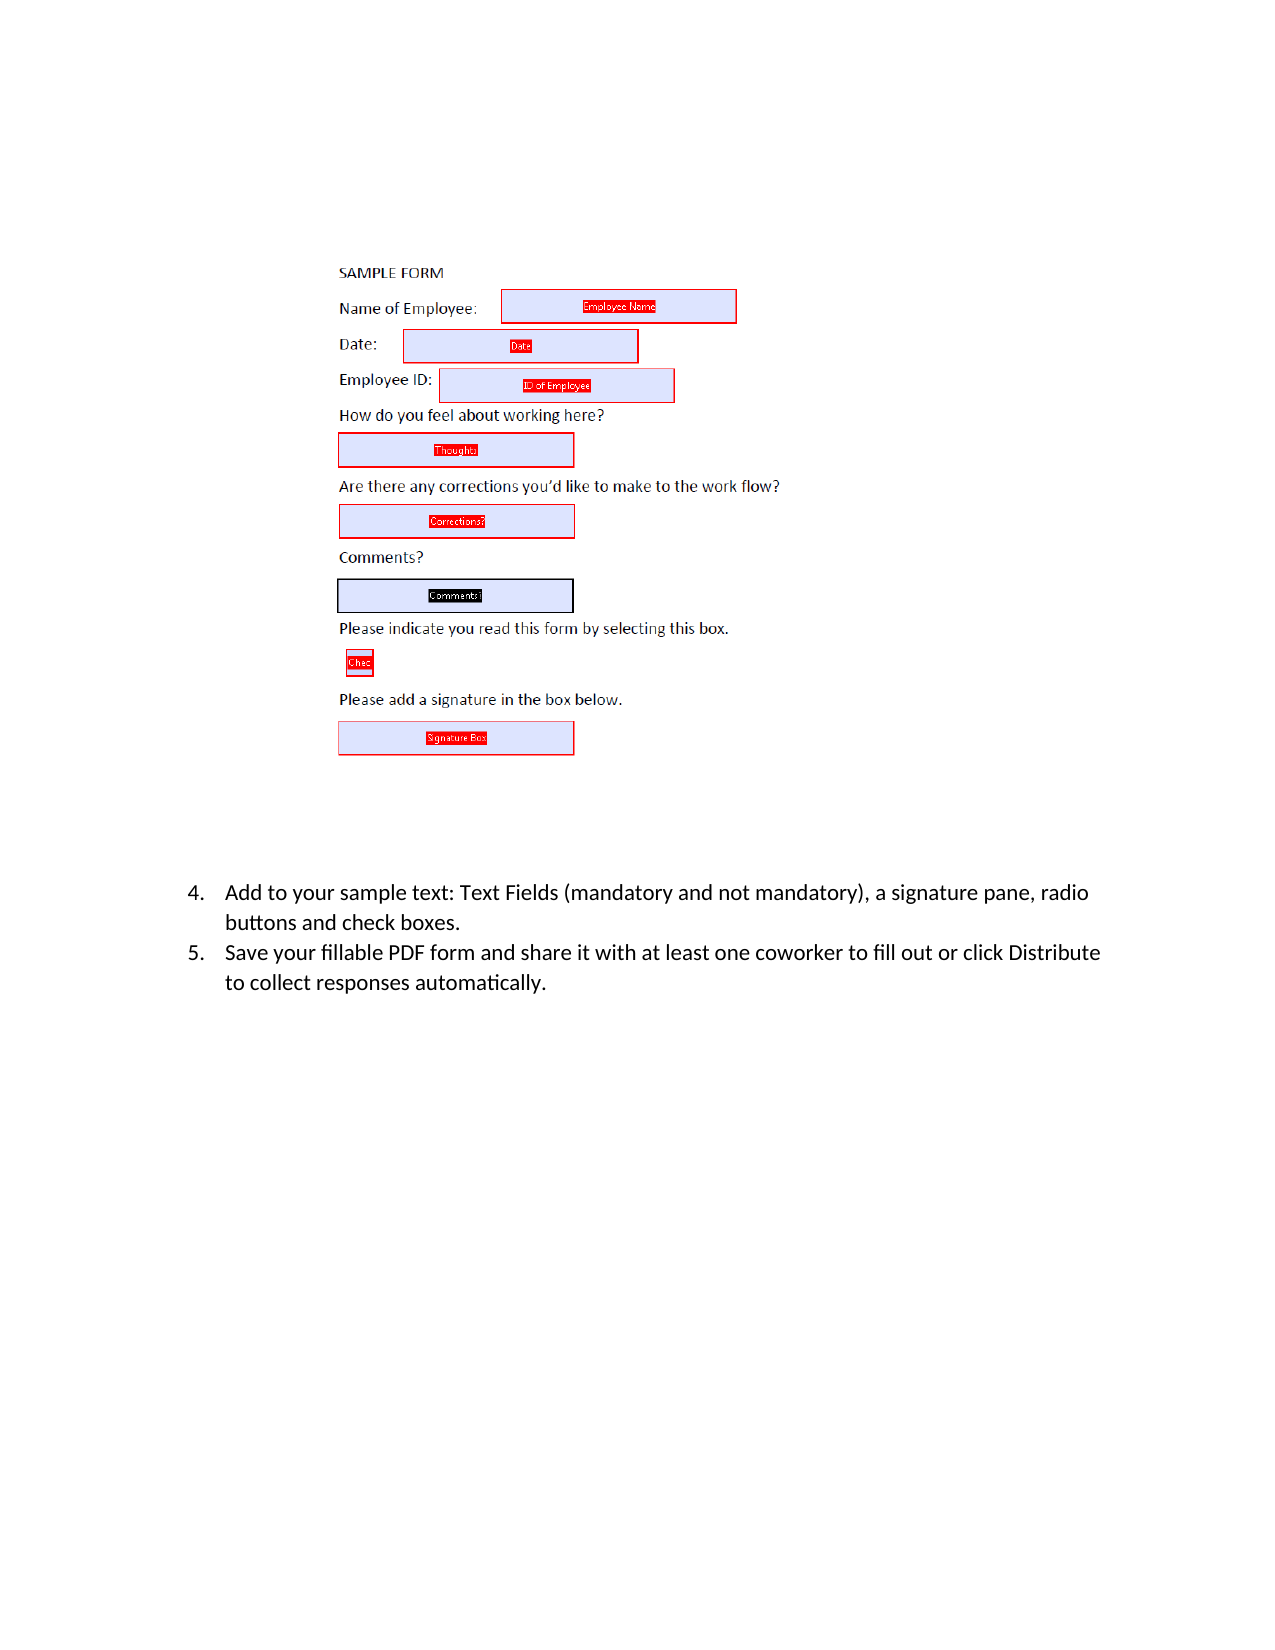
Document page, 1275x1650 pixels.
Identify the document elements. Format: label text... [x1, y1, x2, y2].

list Add to your sample text: Text Fields (mandatory and not mandatory), a signature pane, radio buttons and check boxes. [187, 878, 1125, 936]
list Save your fillable PDF form and share it with at least one coworker to fill out or click Distribute to collect responses automatically. [187, 938, 1125, 996]
picture [225, 150, 863, 846]
